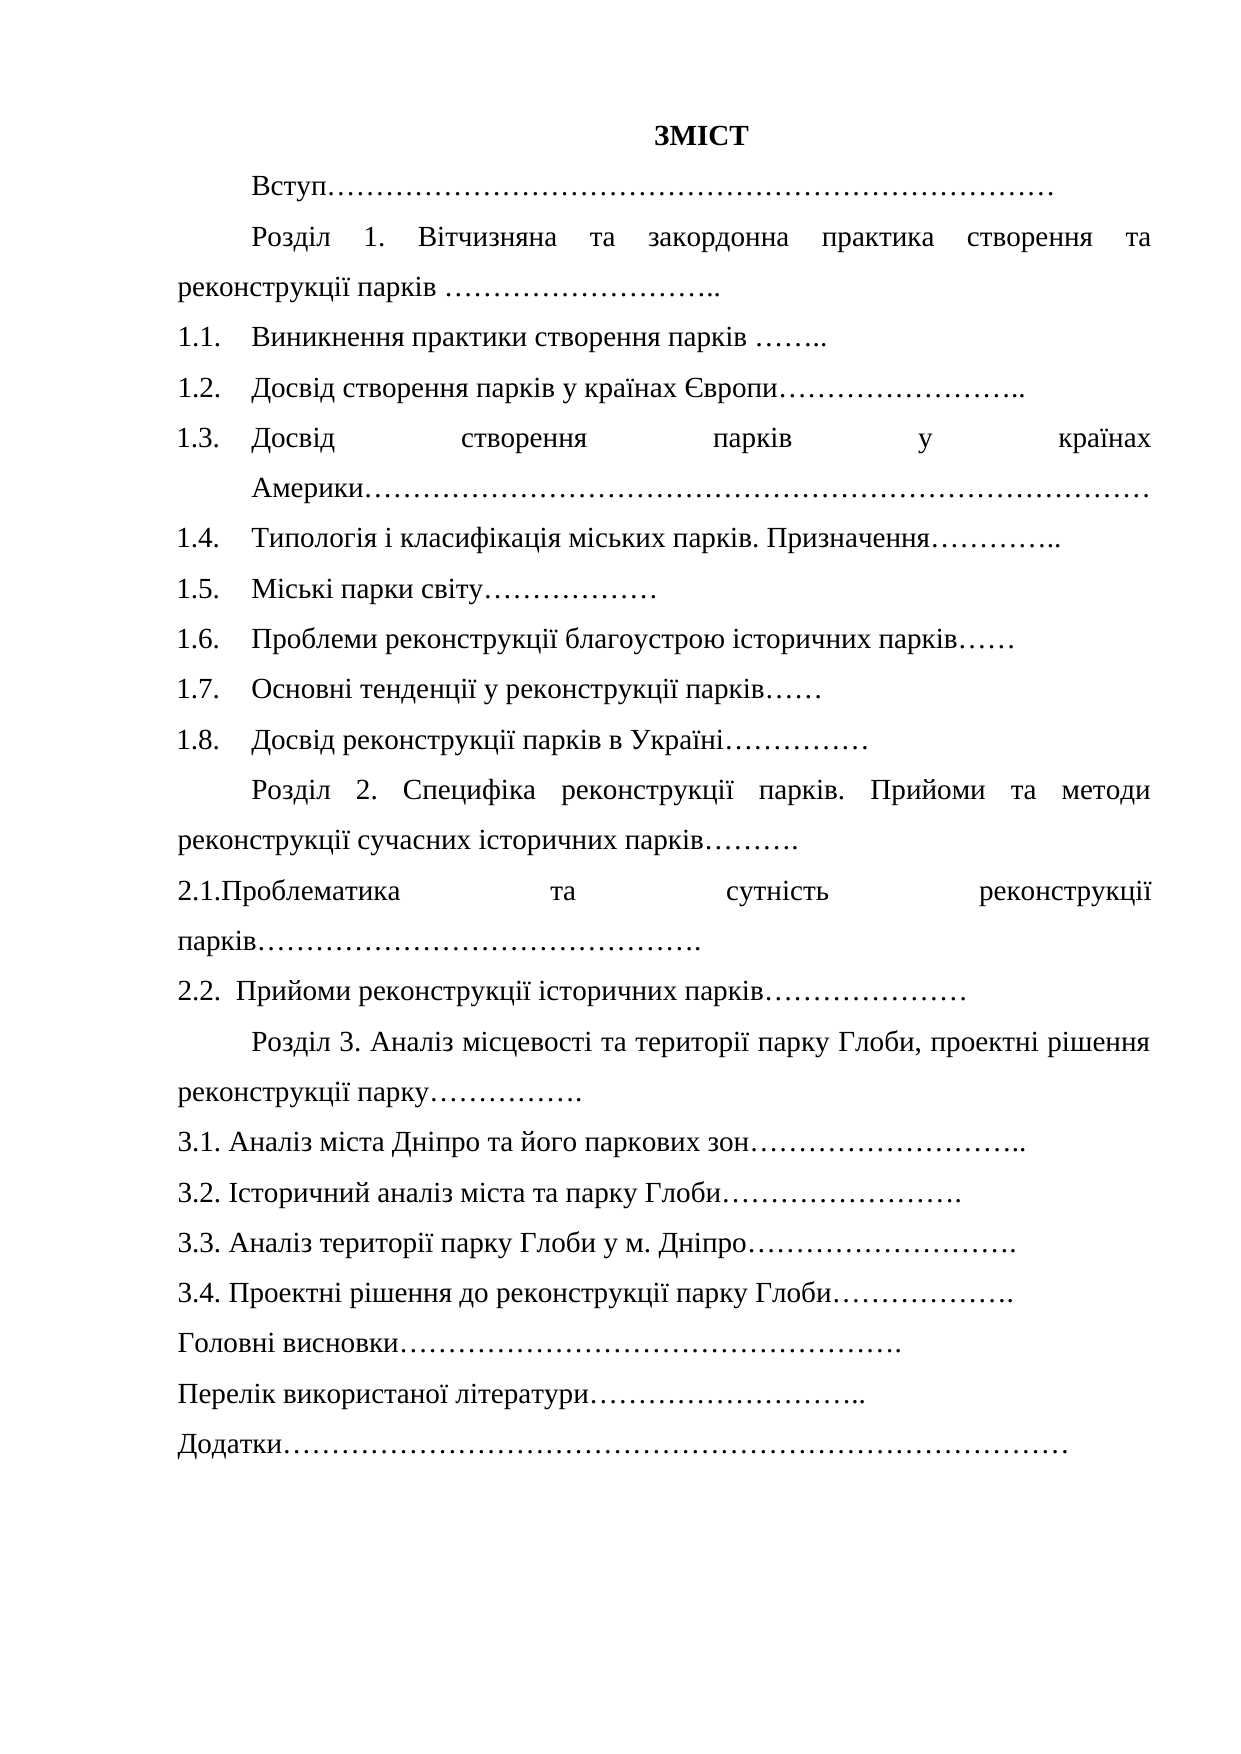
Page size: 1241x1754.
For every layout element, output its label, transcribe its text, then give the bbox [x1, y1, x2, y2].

list Міські парки світу……………… [176, 571, 1152, 604]
list Досвід створення парків у країнах Європи…………………….. [177, 370, 1152, 403]
text ЗМІСТ [177, 118, 1152, 152]
text Додатки……………………………………………………………………… [177, 1426, 1152, 1460]
text 3.2. Історичний аналіз міста та парку Глоби……………………. [177, 1175, 1152, 1208]
list Основні тенденції у реконструкції парків…… [176, 672, 1152, 705]
text 2.2. Прийоми реконструкції історичних парків………………… [177, 973, 1152, 1007]
text Розділ 2. Специфіка реконструкції парків. Прийоми та методи реконструкції сучасних історичних парків………. [177, 772, 1152, 856]
list Типологія і класифікація міських парків. Призначення………….. [176, 521, 1152, 554]
text Перелік використаної літератури……………………….. [177, 1376, 1152, 1409]
list Проблеми реконструкції благоустрою історичних парків…… [176, 621, 1152, 655]
text 3.1. Аналіз міста Дніпро та його паркових зон……………………….. [177, 1124, 1152, 1158]
text Головні висновки……………………………………………. [177, 1326, 1152, 1359]
text 3.3. Аналіз території парку Глоби у м. Дніпро………………………. [177, 1225, 1152, 1258]
text 2.1.Проблематика та сутність реконструкції парків………………………………………. [177, 873, 1152, 957]
list Досвід реконструкції парків в Україні…………… [176, 722, 1152, 755]
list Виникнення практики створення парків …….. [177, 319, 1152, 353]
list Досвід створення парків у країнах Америки……………………………………………………………………… [176, 420, 1152, 504]
text Вступ………………………………………………………………… [177, 168, 1152, 202]
text 3.4. Проектні рішення до реконструкції парку Глоби………………. [177, 1275, 1152, 1309]
text Розділ 3. Аналіз місцевості та території парку Глоби, проектні рішення реконструкції парку……………. [177, 1024, 1152, 1108]
text Розділ 1. Вітчизняна та закордонна практика створення та реконструкції парків ……………………….. [177, 219, 1152, 303]
